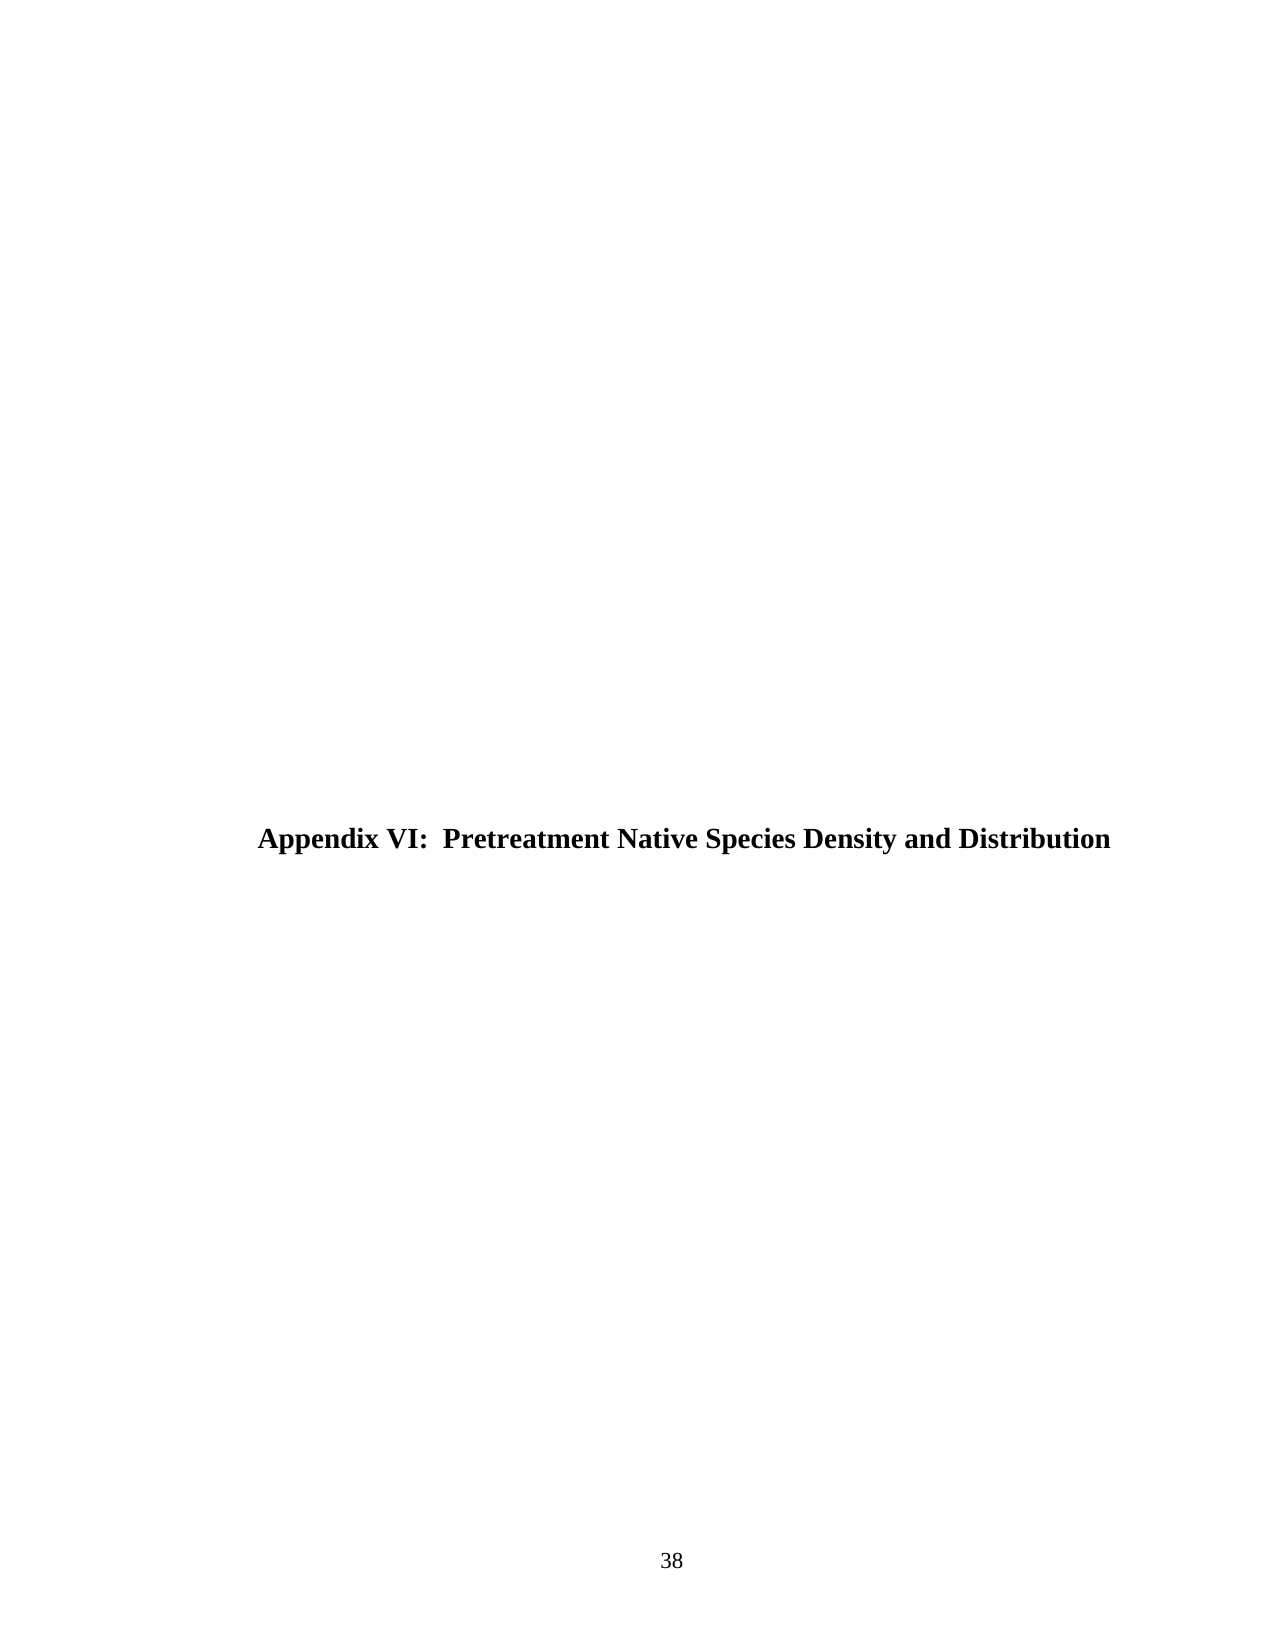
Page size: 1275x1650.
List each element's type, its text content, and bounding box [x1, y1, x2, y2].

text Appendix VI: Pretreatment Native Species Density and Distribution [225, 821, 1144, 854]
